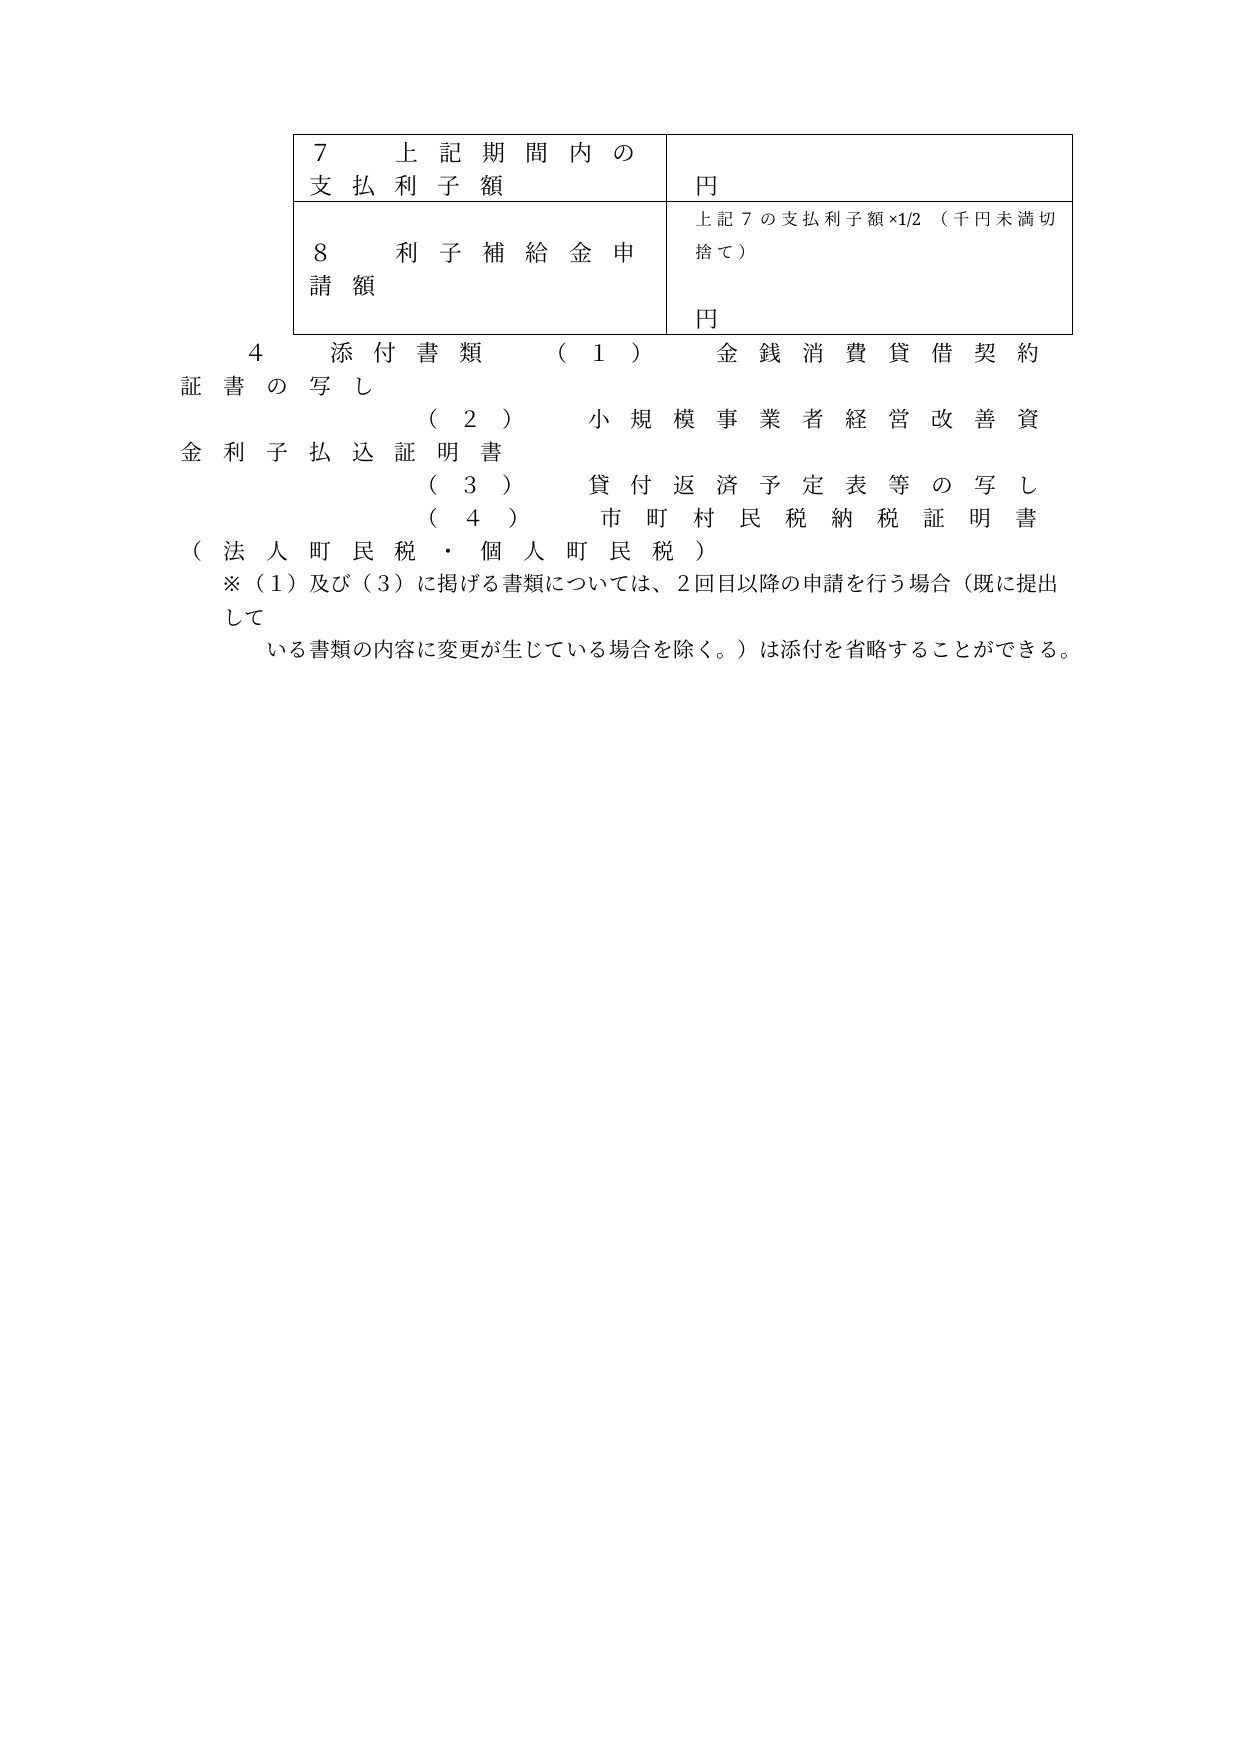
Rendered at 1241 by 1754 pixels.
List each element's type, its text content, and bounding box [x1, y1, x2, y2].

table_cell 円 [667, 135, 1072, 201]
table_cell ８ 利子補給金申請額 [294, 202, 666, 334]
text （３） 貸付返済予定表等の写し [180, 467, 1060, 500]
text いる書類の内容に変更が生じている場合を除く。）は添付を省略することができる。 [202, 632, 1060, 665]
table_cell 上記７の支払利子額×1/2（千円未満切捨て） 円 [667, 202, 1072, 334]
text （２） 小規模事業者経営改善資金利子払込証明書 [180, 401, 1060, 467]
table_cell ７ 上記期間内の支払利子額 [294, 135, 666, 201]
text （４） 市町村民税納税証明書（法人町民税・個人町民税） [180, 500, 1060, 566]
text ※（１）及び（３）に掲げる書類については、２回目以降の申請を行う場合（既に提出して [202, 566, 1060, 632]
text ４ 添付書類 （１） 金銭消費貸借契約証書の写し [180, 335, 1060, 401]
